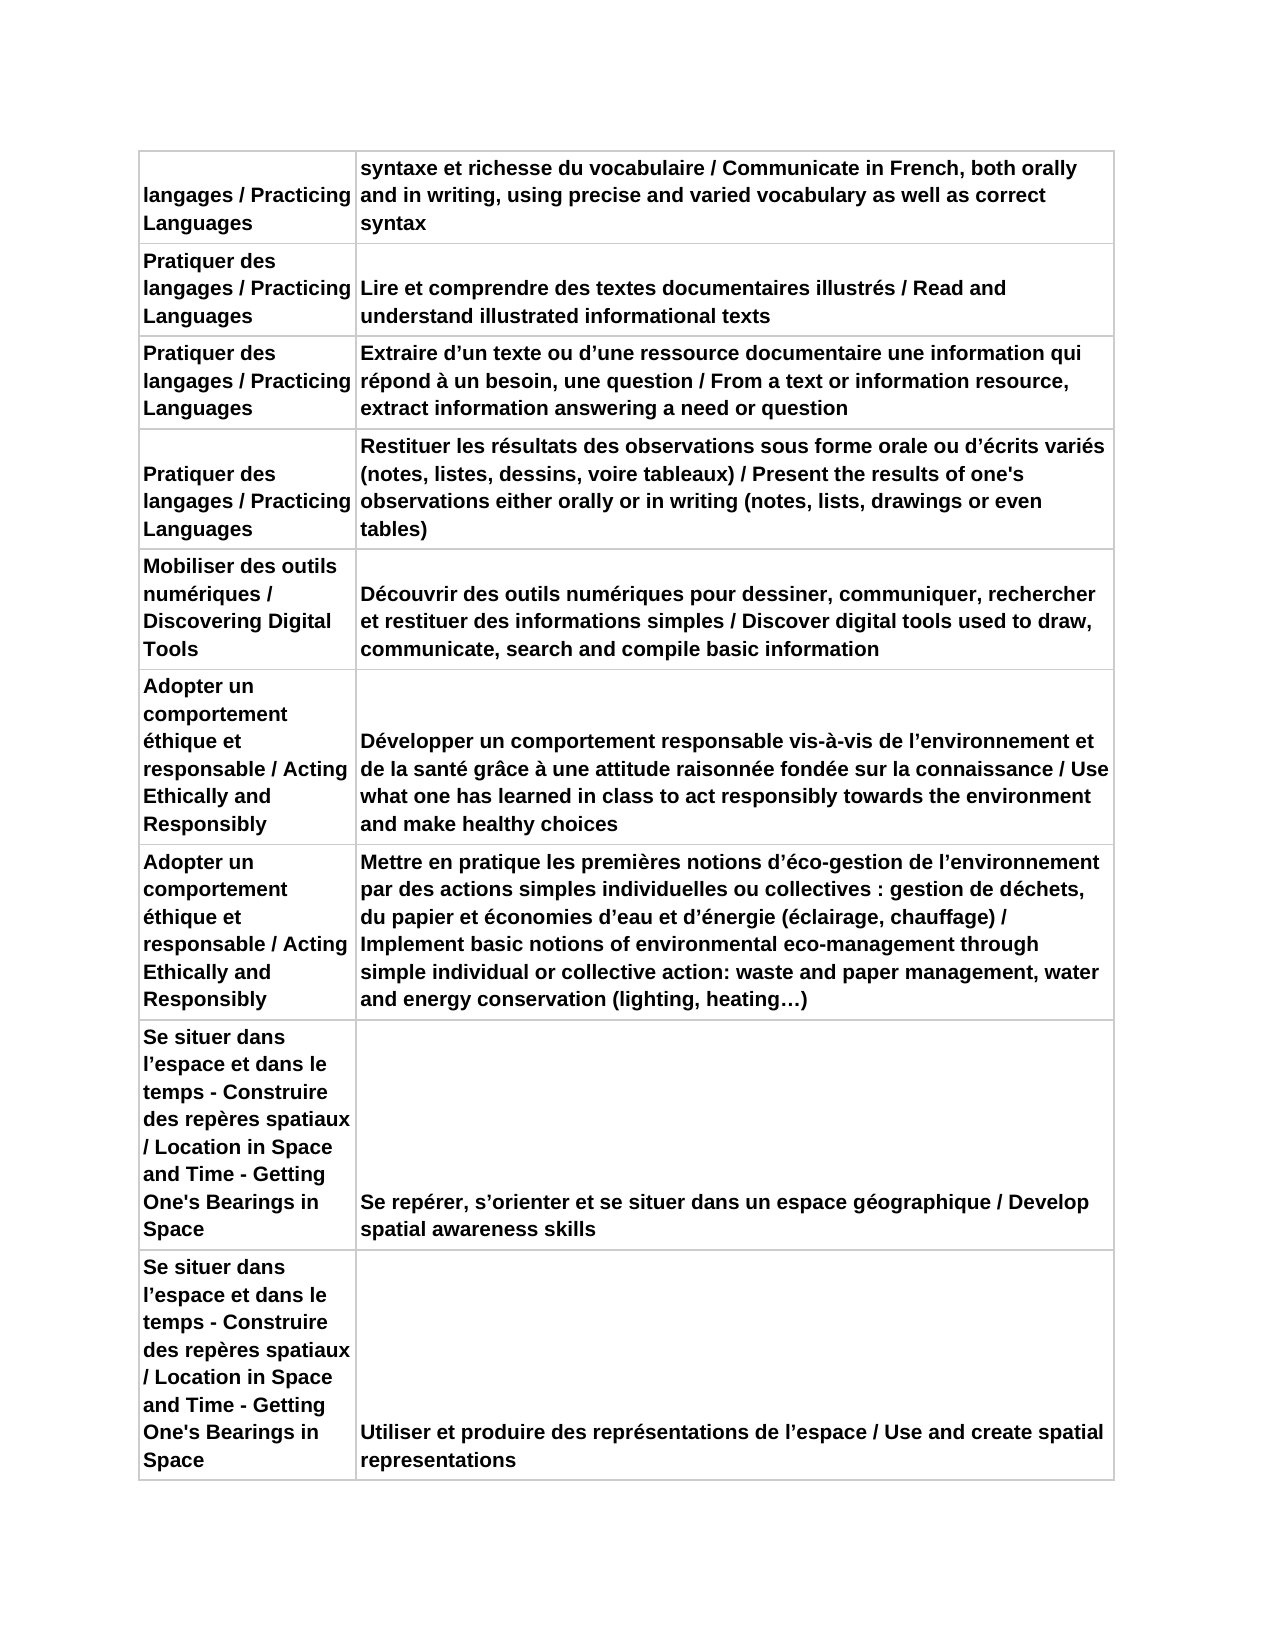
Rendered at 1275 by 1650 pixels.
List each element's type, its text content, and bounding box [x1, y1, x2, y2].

table_cell Adopter un comportement éthique et responsable / Acting Ethically and Responsibly [140, 845, 355, 1019]
table_cell Pratiquer des langages / Practicing Languages [140, 430, 355, 548]
table_cell Restituer les résultats des observations sous forme orale ou d’écrits variés (notes, listes, dessins, voire tableaux) / Present the results of one's observations either orally or in writing (notes, lists, drawings or even tables) [357, 430, 1113, 548]
table_cell Pratiquer des langages / Practicing Languages [140, 337, 355, 428]
table_cell Se repérer, s’orienter et se situer dans un espace géographique / Develop spatial awareness skills [357, 1021, 1113, 1249]
table_cell Mobiliser des outils numériques / Discovering Digital Tools [140, 550, 355, 668]
table_cell Se situer dans l’espace et dans le temps - Construire des repères spatiaux / Location in Space and Time - Getting One's Bearings in Space [140, 1251, 355, 1479]
table_cell Découvrir des outils numériques pour dessiner, communiquer, rechercher et restituer des informations simples / Discover digital tools used to draw, communicate, search and compile basic information [357, 550, 1113, 668]
table_cell Adopter un comportement éthique et responsable / Acting Ethically and Responsibly [140, 670, 355, 844]
table_cell Extraire d’un texte ou d’une ressource documentaire une information qui répond à un besoin, une question / From a text or information resource, extract information answering a need or question [357, 337, 1113, 428]
table_cell Lire et comprendre des textes documentaires illustrés / Read and understand illustrated informational texts [357, 244, 1113, 335]
table_cell Mettre en pratique les premières notions d’éco-gestion de l’environnement par des actions simples individuelles ou collectives : gestion de déchets, du papier et économies d’eau et d’énergie (éclairage, chauffage) / Implement basic notions of environmental eco-management through simple individual or collective action: waste and paper management, water and energy conservation (lighting, heating…) [357, 845, 1113, 1019]
table_cell Pratiquer des langages / Practicing Languages [140, 244, 355, 335]
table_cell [140, 152, 355, 243]
table_cell Se situer dans l’espace et dans le temps - Construire des repères spatiaux / Location in Space and Time - Getting One's Bearings in Space [140, 1021, 355, 1249]
table_cell Utiliser et produire des représentations de l’espace / Use and create spatial representations [357, 1251, 1113, 1479]
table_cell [357, 152, 1113, 243]
table_cell Développer un comportement responsable vis-à-vis de l’environnement et de la santé grâce à une attitude raisonnée fondée sur la connaissance / Use what one has learned in class to act responsibly towards the environment and make healthy choices [357, 670, 1113, 844]
